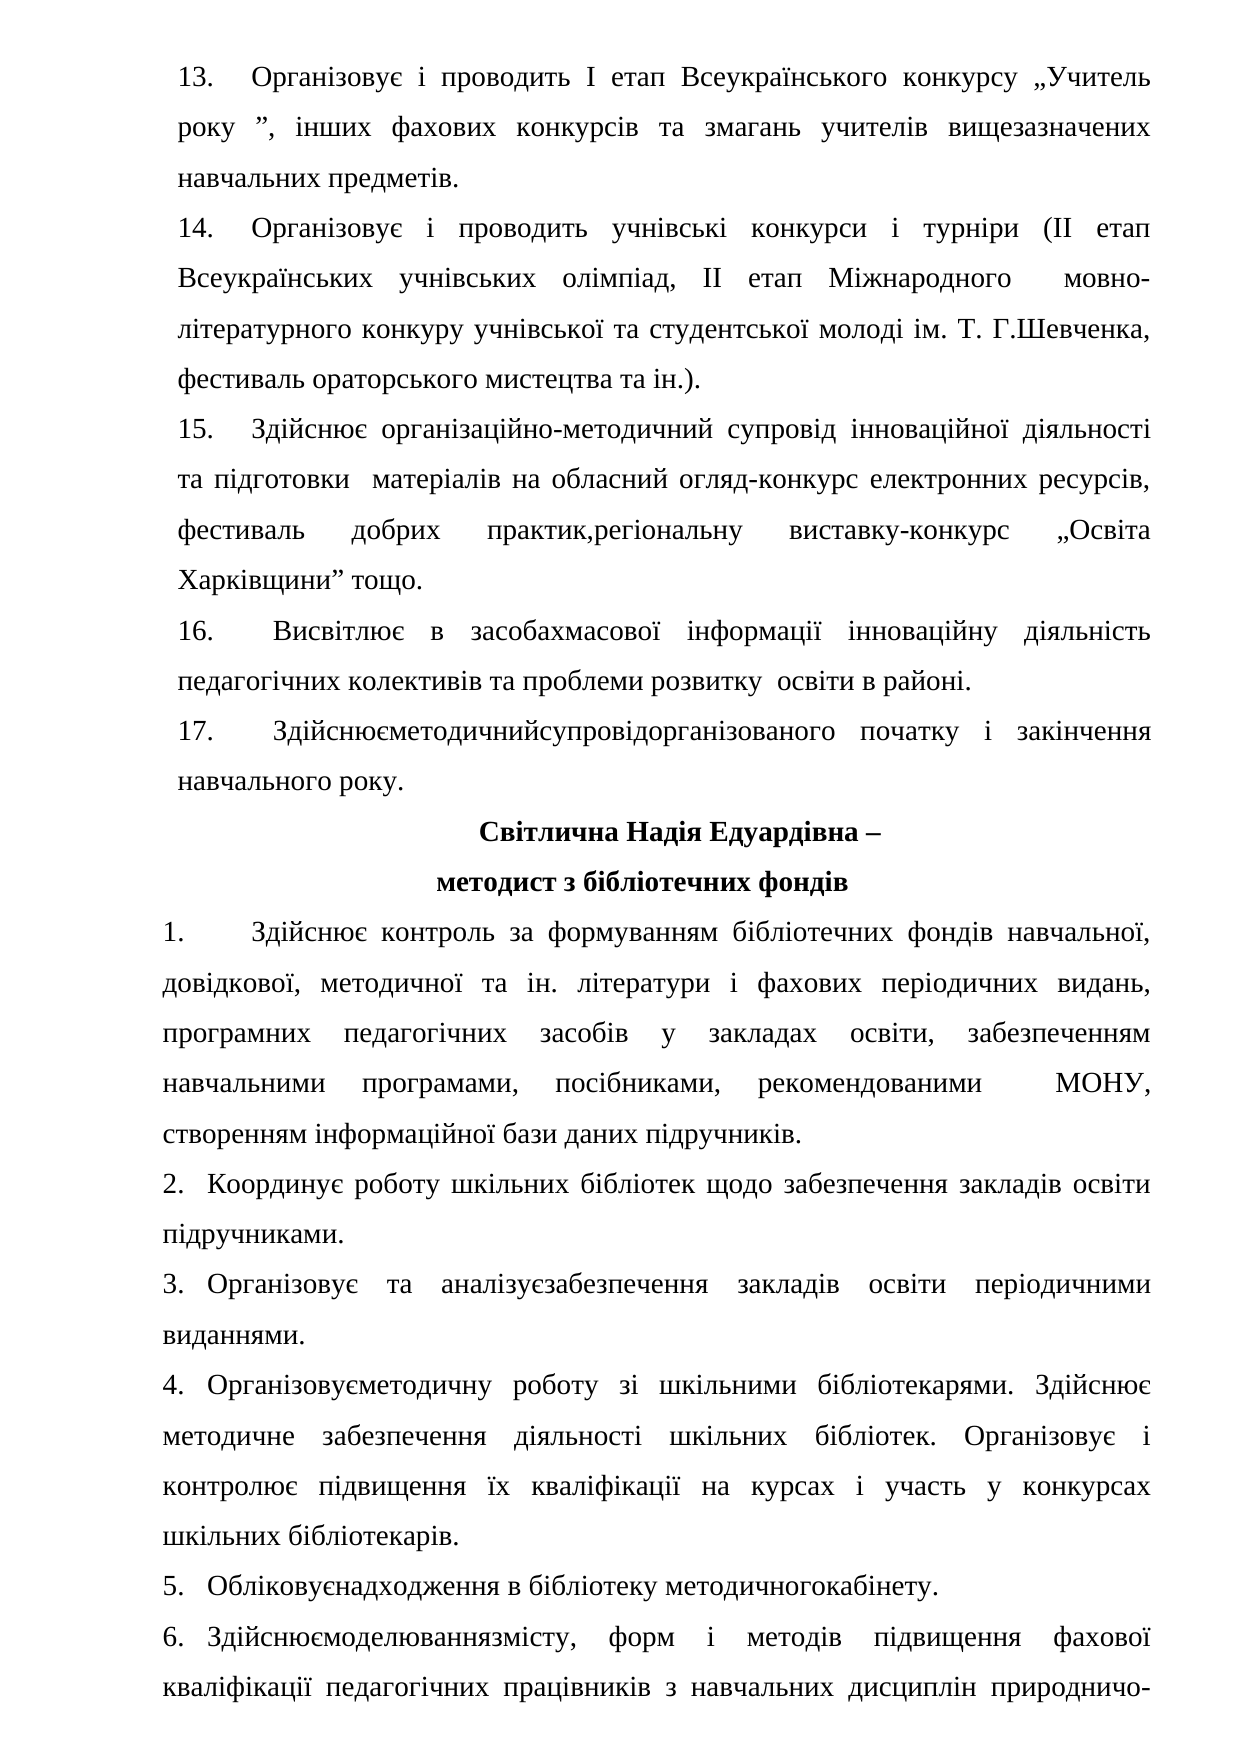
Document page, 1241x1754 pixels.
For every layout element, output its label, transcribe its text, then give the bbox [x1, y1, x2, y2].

list Здійснюєметодичнийсупровідорганізованого початку і закінчення навчального року. [177, 713, 1152, 797]
list Здійснює контроль за формуванням бібліотечних фондів навчальної, довідкової, методичної та ін. літератури і фахових періодичних видань, програмних педагогічних засобів у закладах освіти, забезпеченням навчальними програмами, посібниками, рекомендованими МОНУ, створенням інформаційної бази даних підручників. [162, 914, 1152, 1149]
text Світлична Надія Едуардівна – [208, 814, 1152, 847]
list Обліковуєнадходження в бібліотеку методичногокабінету. [162, 1568, 1152, 1602]
text методист з бібліотечних фондів [133, 864, 1152, 898]
list Здійснює організаційно-методичний супровід інноваційної діяльності та підготовки матеріалів на обласний огляд-конкурс електронних ресурсів, фестиваль добрих практик,регіональну виставку-конкурс „Освіта Харківщини” тощо. [177, 411, 1152, 596]
list Висвітлює в засобахмасової інформації інноваційну діяльність педагогічних колективів та проблеми розвитку освіти в районі. [177, 613, 1152, 696]
list Організовує і проводить І етап Всеукраїнського конкурсу „Учитель року ”, інших фахових конкурсів та змагань учителів вищезазначених навчальних предметів. [177, 59, 1152, 193]
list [162, 1619, 1152, 1703]
list Організовуєметодичну роботу зі шкільними бібліотекарями. Здійснює методичне забезпечення діяльності шкільних бібліотек. Організовує і контролює підвищення їх кваліфікації на курсах і участь у конкурсах шкільних бібліотекарів. [162, 1367, 1152, 1552]
list Організовує і проводить учнівські конкурси і турніри (ІІ етап Всеукраїнських учнівських олімпіад, ІІ етап Міжнародного мовно-літературного конкуру учнівської та студентської молоді ім. Т. Г.Шевченка, фестиваль ораторського мистецтва та ін.). [177, 210, 1152, 394]
list Організовує та аналізуєзабезпечення закладів освіти періодичними виданнями. [162, 1267, 1152, 1351]
list Координує роботу шкільних бібліотек щодо забезпечення закладів освіти підручниками. [162, 1166, 1152, 1250]
